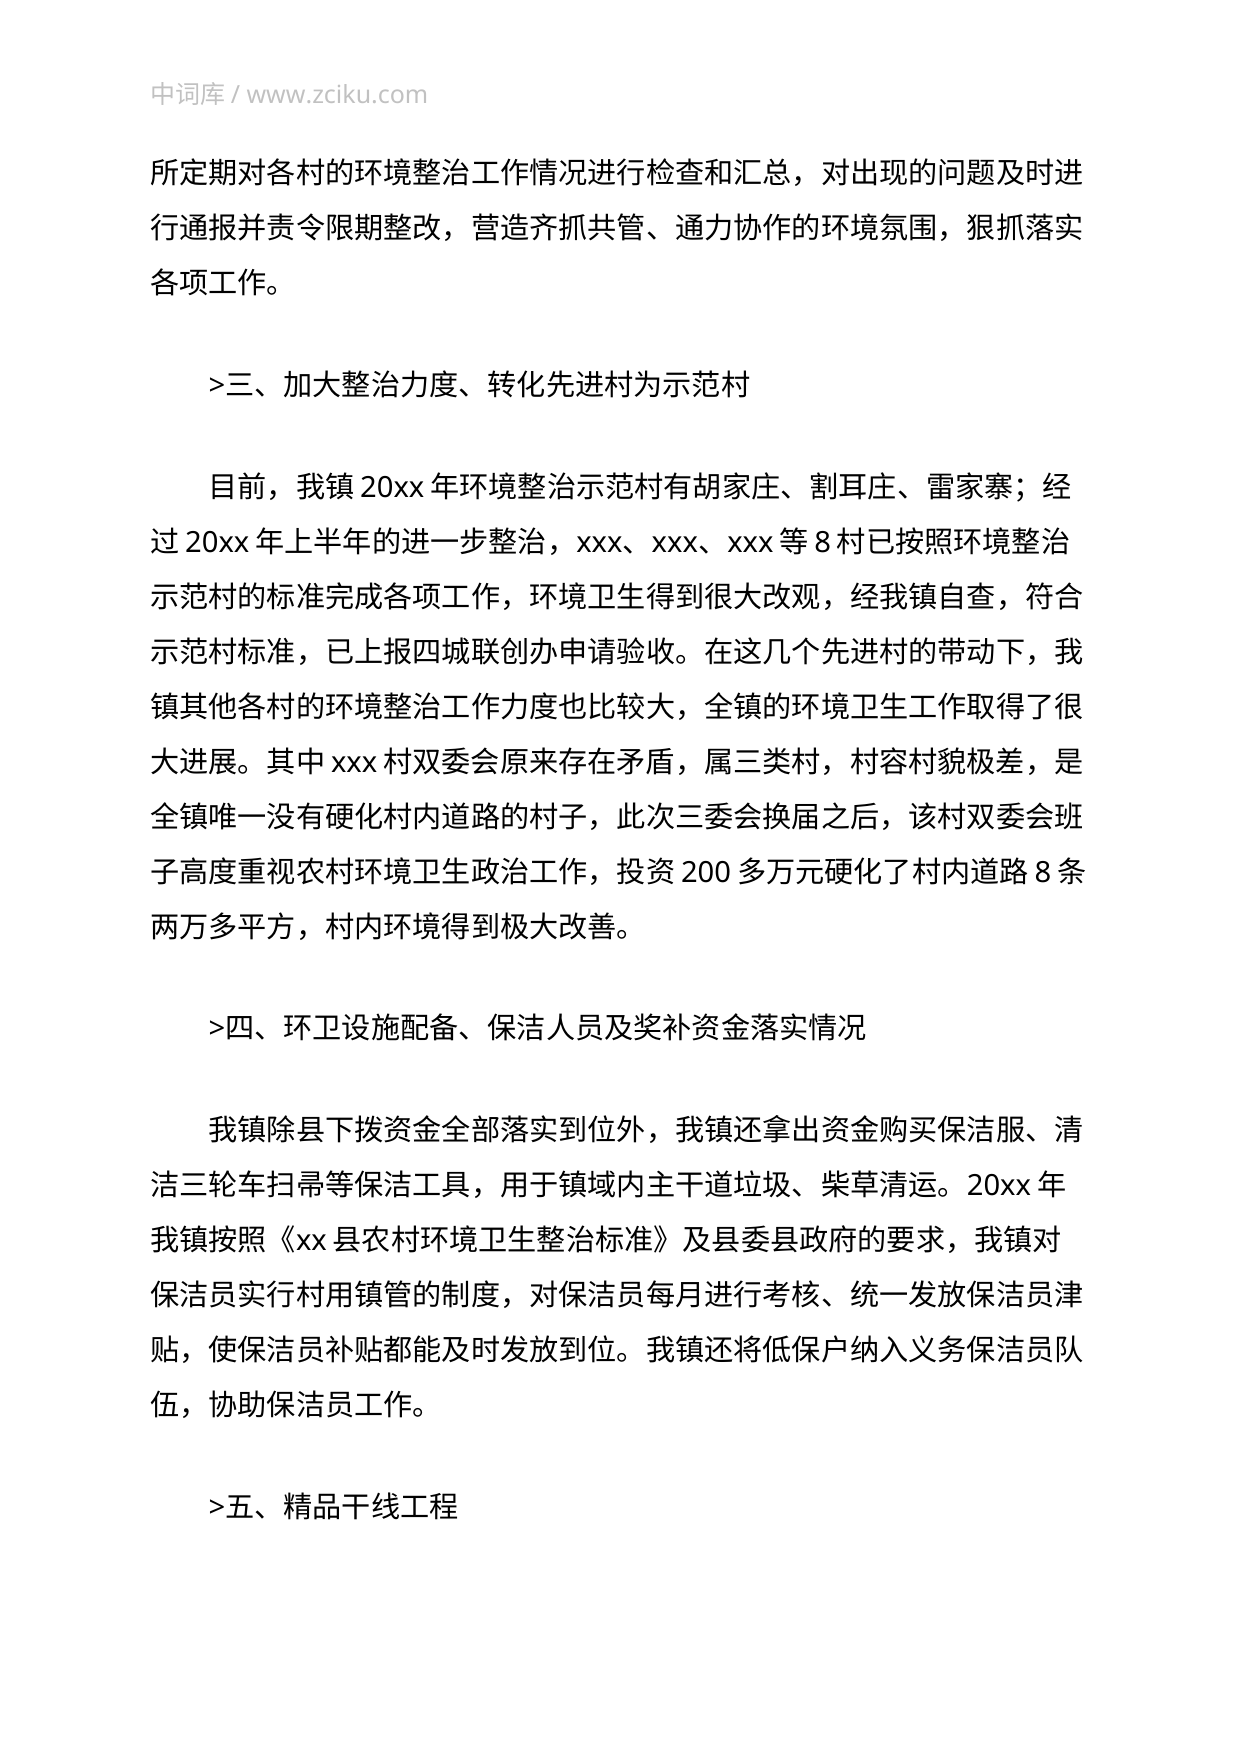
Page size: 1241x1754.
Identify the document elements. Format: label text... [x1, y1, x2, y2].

text 目前，我镇20xx年环境整治示范村有胡家庄、割耳庄、雷家寨；经过20xx年上半年的进一步整治，xxx、xxx、xxx等8村已按照环境整治示范村的标准完成各项工作，环境卫生得到很大改观，经我镇自查，符合示范村标准，已上报四城联创办申请验收。在这几个先进村的带动下，我镇其他各村的环境整治工作力度也比较大，全镇的环境卫生工作取得了很大进展。其中xxx村双委会原来存在矛盾，属三类村，村容村貌极差，是全镇唯一没有硬化村内道路的村子，此次三委会换届之后，该村双委会班子高度重视农村环境卫生政治工作，投资200多万元硬化了村内道路8条两万多平方，村内环境得到极大改善。 [150, 463, 1090, 945]
text >三、加大整治力度、转化先进村为示范村 [150, 362, 1090, 404]
text 我镇除县下拨资金全部落实到位外，我镇还拿出资金购买保洁服、清洁三轮车扫帚等保洁工具，用于镇域内主干道垃圾、柴草清运。20xx年我镇按照《xx县农村环境卫生整治标准》及县委县政府的要求，我镇对保洁员实行村用镇管的制度，对保洁员每月进行考核、统一发放保洁员津贴，使保洁员补贴都能及时发放到位。我镇还将低保户纳入义务保洁员队伍，协助保洁员工作。 [150, 1107, 1090, 1424]
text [150, 150, 1090, 302]
text >五、精品干线工程 [150, 1483, 1090, 1526]
text >四、环卫设施配备、保洁人员及奖补资金落实情况 [150, 1005, 1090, 1047]
